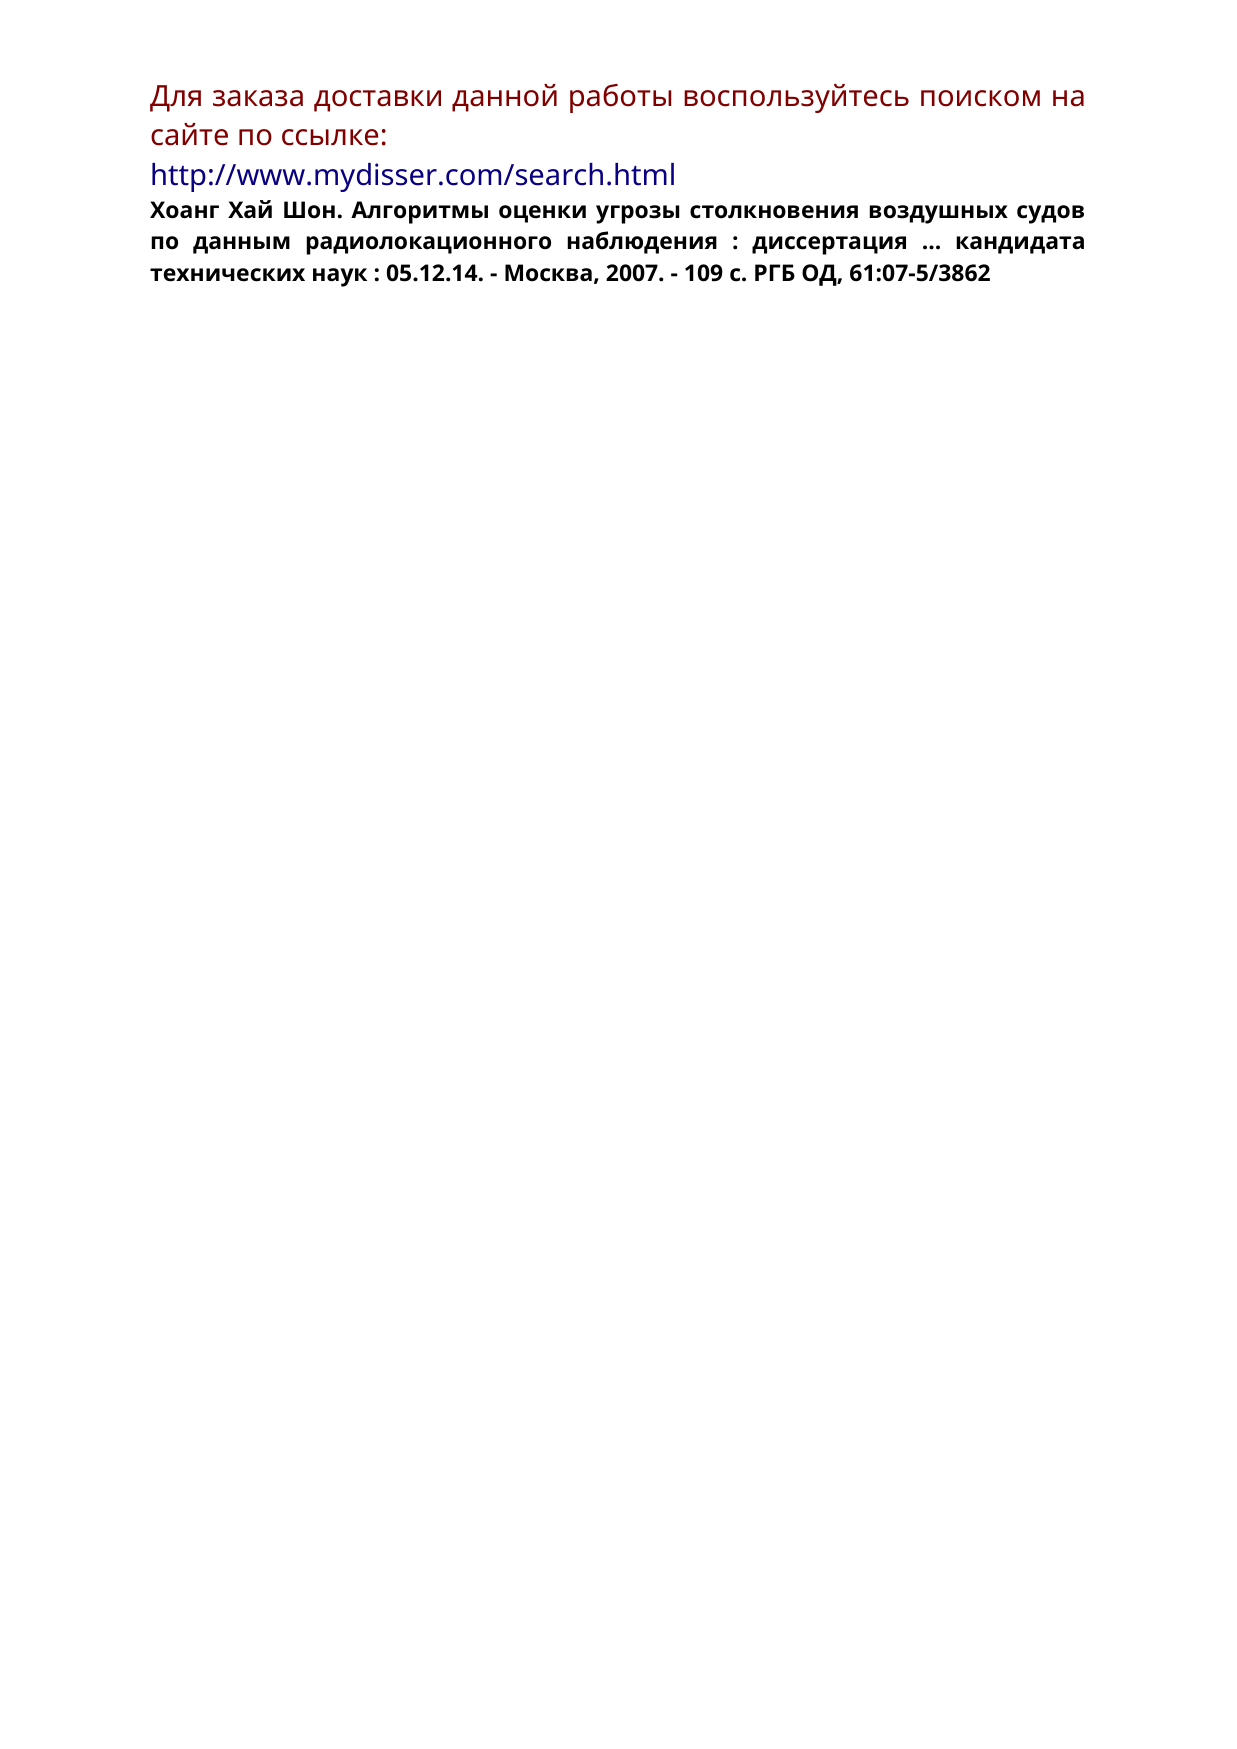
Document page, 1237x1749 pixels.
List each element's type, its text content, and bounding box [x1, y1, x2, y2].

text Хоанг Хай Шон. Алгоритмы оценки угрозы столкновения воздушных судов по данным радиолокационного наблюдения : диссертация ... кандидата технических наук : 05.12.14. - Москва, 2007. - 109 с. РГБ ОД, 61:07-5/3862 [150, 194, 1086, 288]
